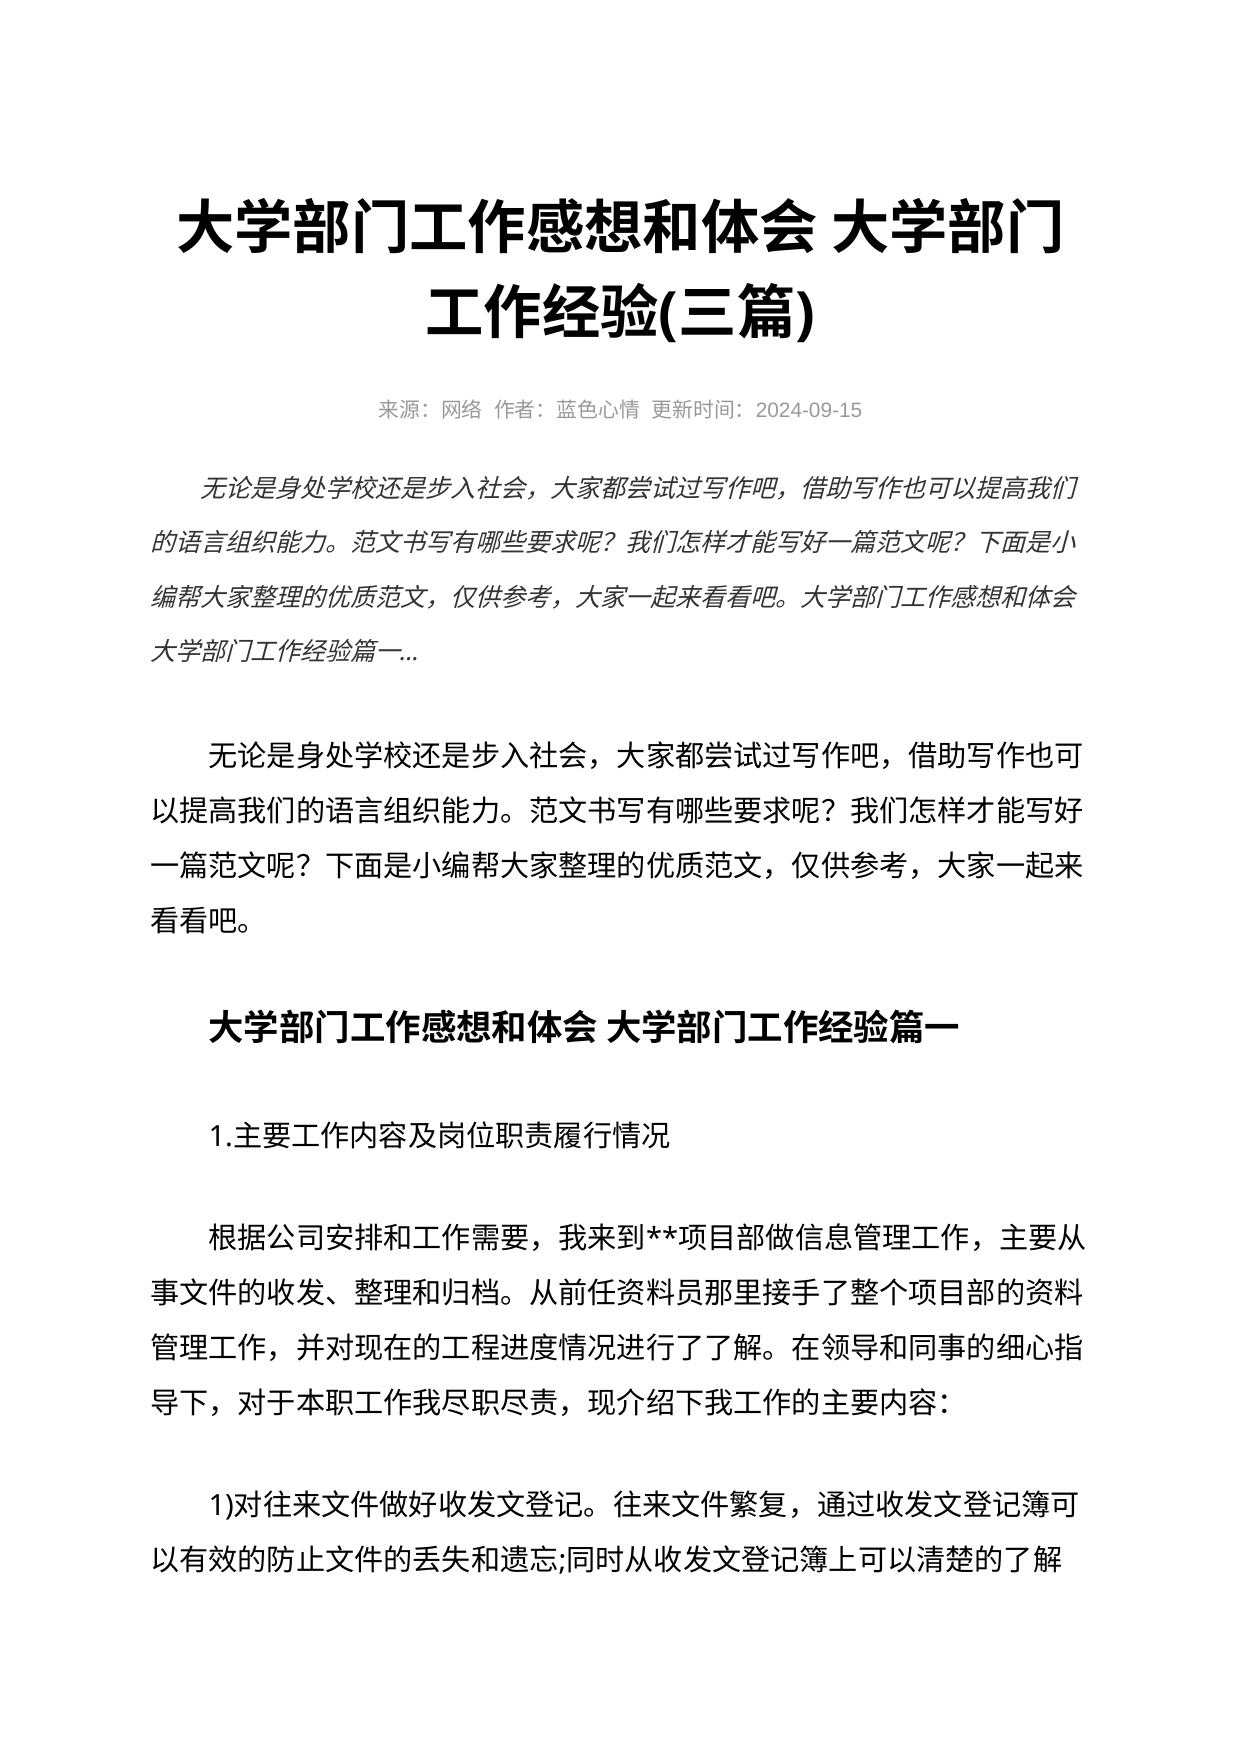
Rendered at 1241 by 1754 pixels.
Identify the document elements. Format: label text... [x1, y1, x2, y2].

text 无论是身处学校还是步入社会，大家都尝试过写作吧，借助写作也可以提高我们的语言组织能力。范文书写有哪些要求呢？我们怎样才能写好一篇范文呢？下面是小编帮大家整理的优质范文，仅供参考，大家一起来看看吧。大学部门工作感想和体会 大学部门工作经验篇一... [150, 468, 1090, 668]
text 大学部门工作感想和体会 大学部门工作经验篇一 [150, 999, 1090, 1050]
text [150, 1481, 1090, 1578]
text 无论是身处学校还是步入社会，大家都尝试过写作吧，借助写作也可以提高我们的语言组织能力。范文书写有哪些要求呢？我们怎样才能写好一篇范文呢？下面是小编帮大家整理的优质范文，仅供参考，大家一起来看看吧。 [150, 733, 1090, 939]
text 根据公司安排和工作需要，我来到**项目部做信息管理工作，主要从事文件的收发、整理和归档。从前任资料员那里接手了整个项目部的资料管理工作，并对现在的工程进度情况进行了了解。在领导和同事的细心指导下，对于本职工作我尽职尽责，现介绍下我工作的主要内容： [150, 1214, 1090, 1422]
text 1.主要工作内容及岗位职责履行情况 [150, 1112, 1090, 1155]
subtitle 大学部门工作感想和体会 大学部门工作经验(三篇) [150, 181, 1090, 351]
text 来源：网络 作者：蓝色心情 更新时间：2024-09-15 [150, 397, 1090, 421]
